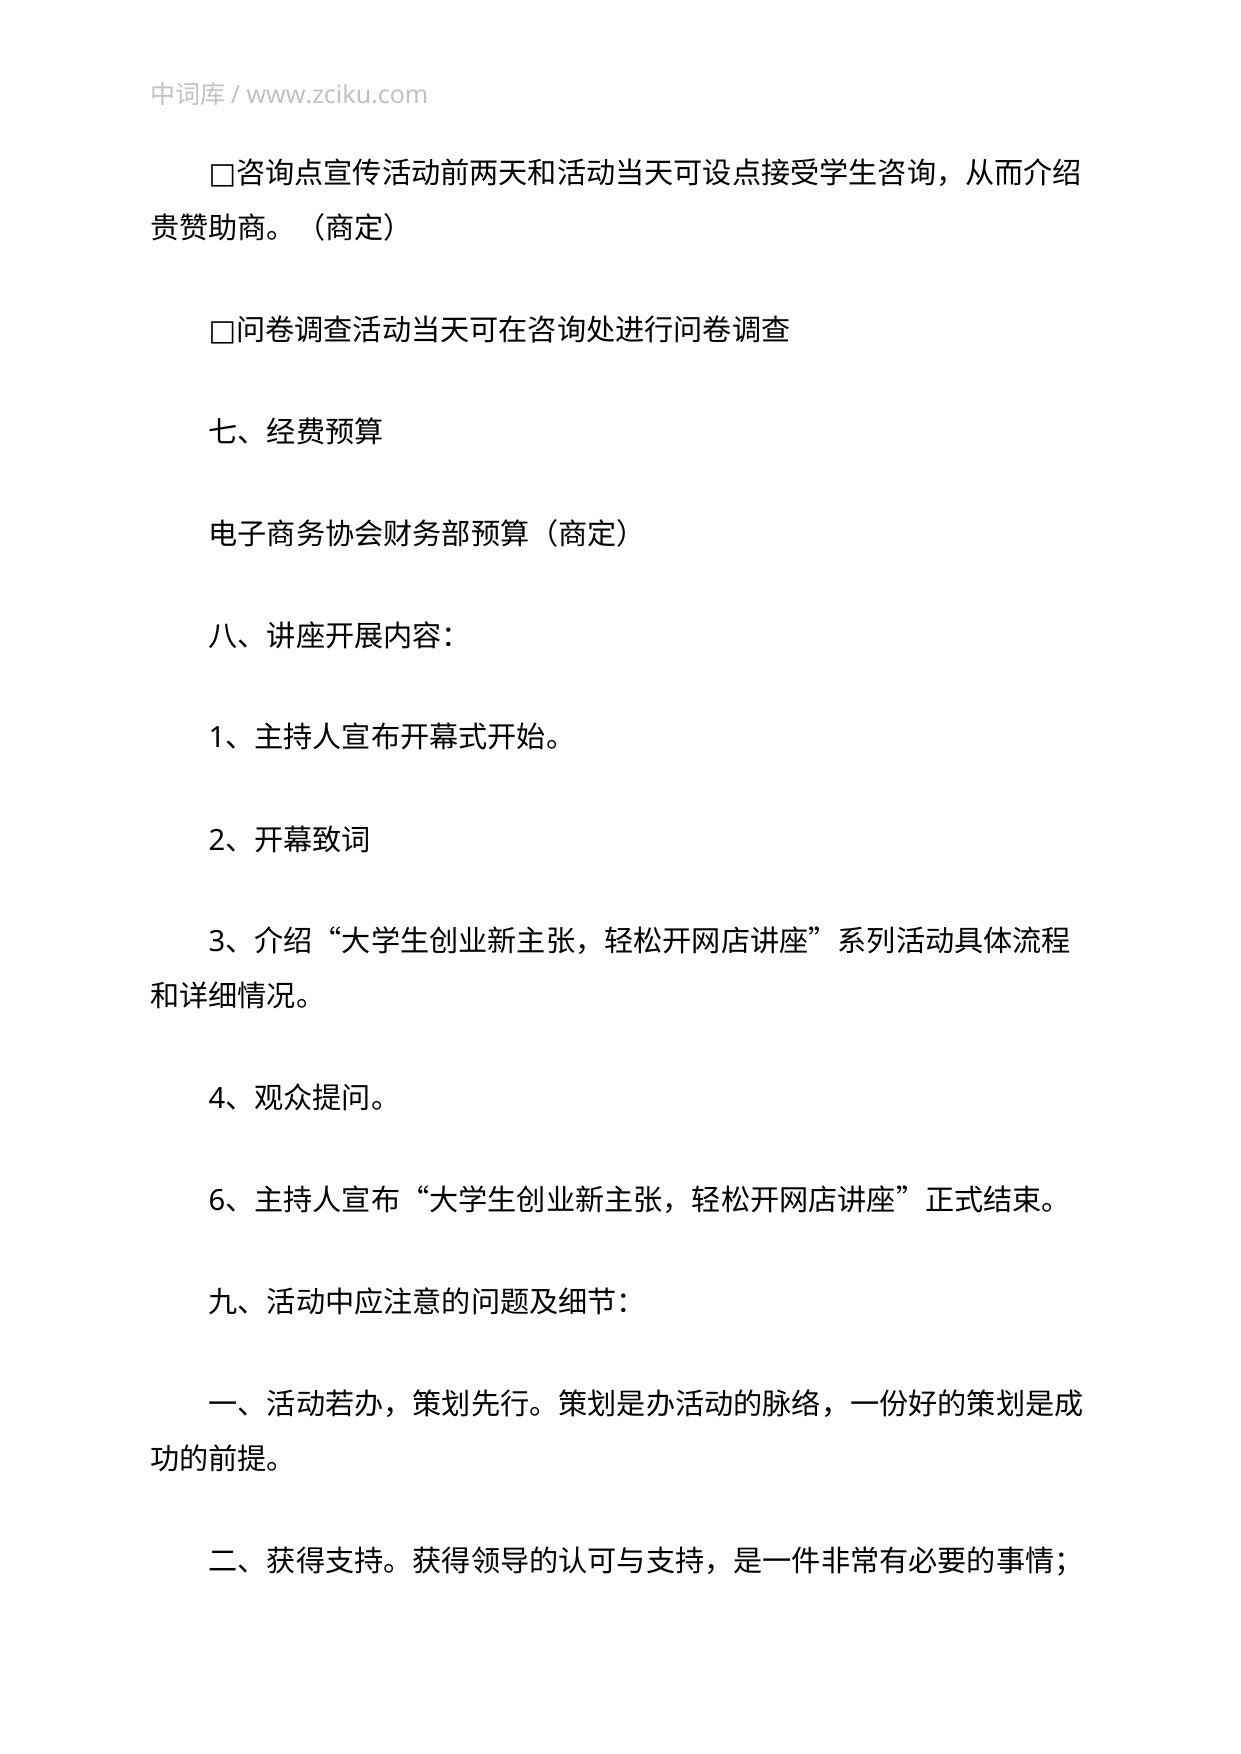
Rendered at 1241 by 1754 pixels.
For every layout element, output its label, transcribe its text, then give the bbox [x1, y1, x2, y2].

text 4、观众提问。 [150, 1075, 1090, 1117]
text 八、讲座开展内容： [150, 612, 1090, 654]
text 3、介绍“大学生创业新主张，轻松开网店讲座”系列活动具体流程和详细情况。 [150, 918, 1090, 1015]
text 一、活动若办，策划先行。策划是办活动的脉络，一份好的策划是成功的前提。 [150, 1381, 1090, 1478]
text 6、主持人宣布“大学生创业新主张，轻松开网店讲座”正式结束。 [150, 1177, 1090, 1219]
text 七、经费预算 [150, 409, 1090, 451]
text □咨询点宣传活动前两天和活动当天可设点接受学生咨询，从而介绍贵赞助商。（商定） [150, 150, 1090, 247]
text 电子商务协会财务部预算（商定） [150, 511, 1090, 553]
text □问卷调查活动当天可在咨询处进行问卷调查 [150, 307, 1090, 349]
text 1、主持人宣布开幕式开始。 [150, 714, 1090, 756]
text 九、活动中应注意的问题及细节： [150, 1279, 1090, 1321]
text 2、开幕致词 [150, 816, 1090, 858]
text 二、获得支持。获得领导的认可与支持，是一件非常有必要的事情； [150, 1537, 1090, 1579]
